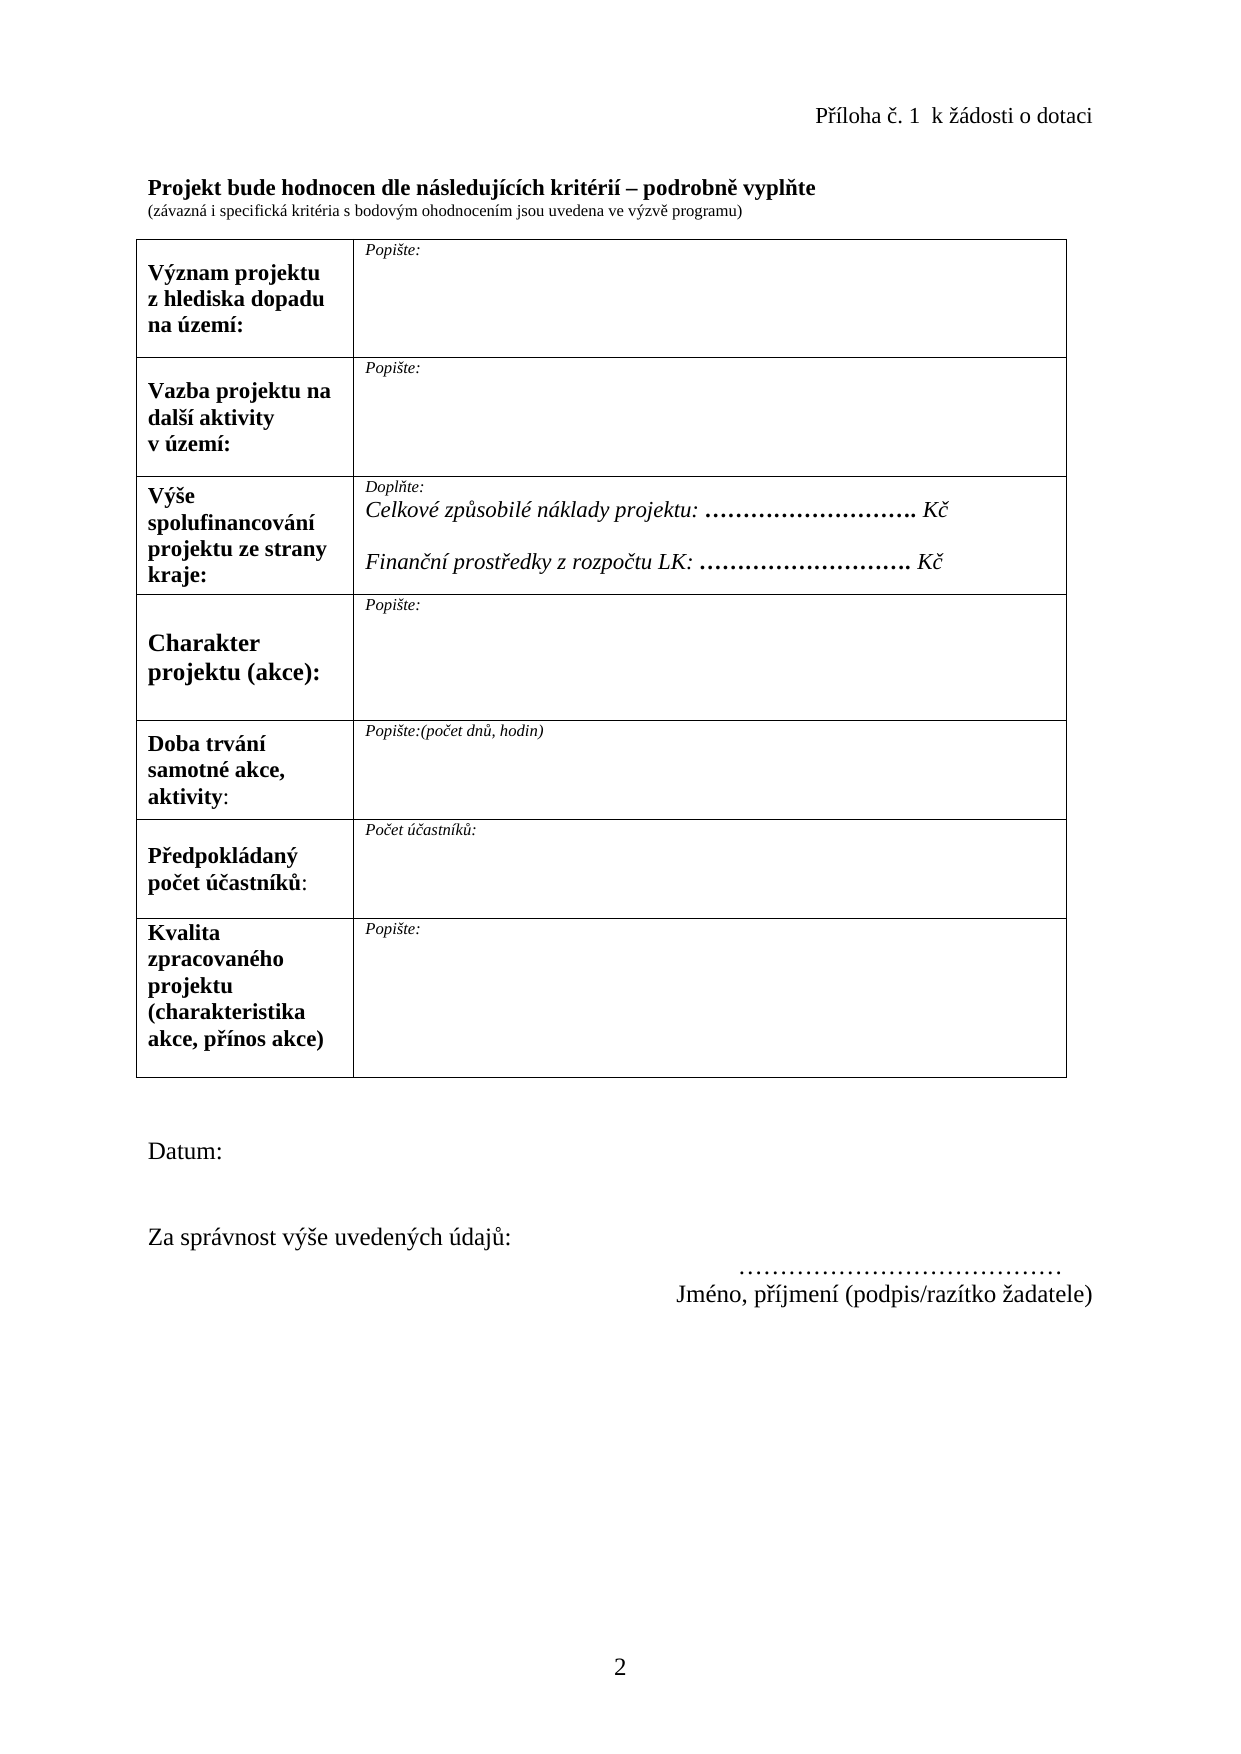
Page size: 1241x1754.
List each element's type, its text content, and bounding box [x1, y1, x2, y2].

table_cell Charakter projektu (akce): [137, 595, 353, 719]
text ………………………………… [148, 1251, 1093, 1279]
table_cell Popište: [354, 595, 1066, 719]
text Jméno, příjmení (podpis/razítko žadatele) [148, 1279, 1093, 1308]
table_cell Popište:(počet dnů, hodin) [354, 721, 1066, 819]
table_cell Výše spolufinancování projektu ze strany kraje: [137, 477, 353, 594]
table_cell Doba trvání samotné akce, aktivity: [137, 721, 353, 819]
table_cell Předpokládaný počet účastníků: [137, 820, 353, 918]
text Za správnost výše uvedených údajů: [148, 1222, 1093, 1251]
table_cell Počet účastníků: [354, 820, 1066, 918]
table_cell Popište: [354, 919, 1066, 1077]
table_cell Doplňte: Celkové způsobilé náklady projektu: ………………………. Kč Finanční prostředky z rozpočtu LK: ………………………. Kč [354, 477, 1066, 594]
table_cell Význam projektu z hlediska dopadu na území: [137, 240, 353, 357]
text Datum: [148, 1136, 1093, 1164]
table_cell Popište: [354, 240, 1066, 357]
table_cell Vazba projektu na další aktivity v území: [137, 358, 353, 476]
table_cell Popište: [354, 358, 1066, 476]
table_cell Kvalita zpracovaného projektu (charakteristika akce, přínos akce) [137, 919, 353, 1077]
table_header Projekt bude hodnocen dle následujících kritérií – podrobně vyplňte (závazná i specifická kritéria s bodovým ohodnocením jsou uvedena ve výzvě programu) [136, 148, 1066, 239]
